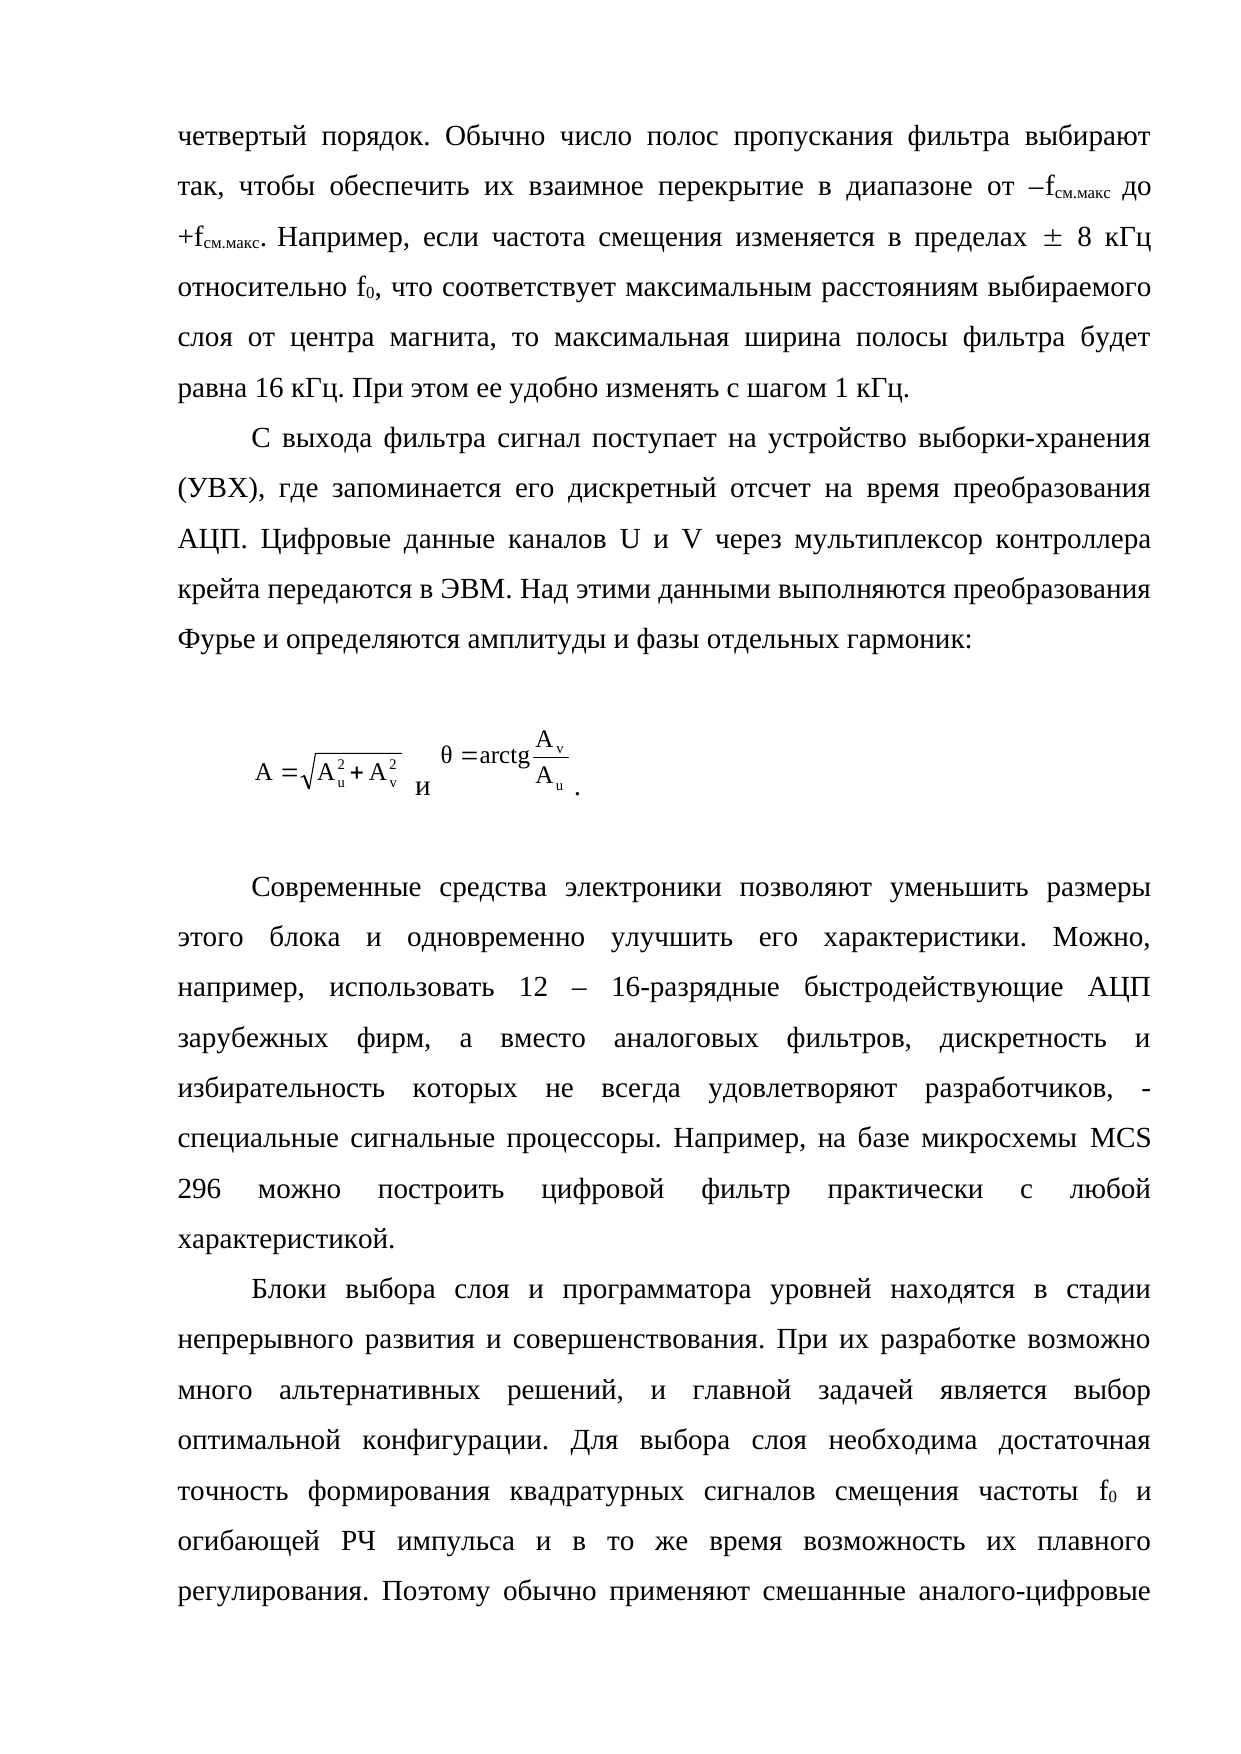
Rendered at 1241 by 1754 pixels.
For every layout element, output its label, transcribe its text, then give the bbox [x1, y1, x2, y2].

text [177, 118, 1152, 403]
text Современные средства электроники позволяют уменьшить размеры этого блока и одновременно улучшить его характеристики. Можно, например, использовать 12 – 16-разрядные быстродействующие АЦП зарубежных фирм, а вместо аналоговых фильтров, дискретность и избирательность которых не всегда удовлетворяют разработчиков, - специальные сигнальные процессоры. Например, на базе микросхемы MCS 296 можно построить цифровой фильтр практически с любой характеристикой. [177, 869, 1152, 1254]
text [177, 1271, 1152, 1607]
text и . [177, 722, 1152, 802]
text С выхода фильтра сигнал поступает на устройство выборки-хранения (УВХ), где запоминается его дискретный отсчет на время преобразования АЦП. Цифровые данные каналов U и V через мультиплексор контроллера крейта передаются в ЭВМ. Над этими данными выполняются преобразования Фурье и определяются амплитуды и фазы отдельных гармоник: [177, 420, 1152, 655]
